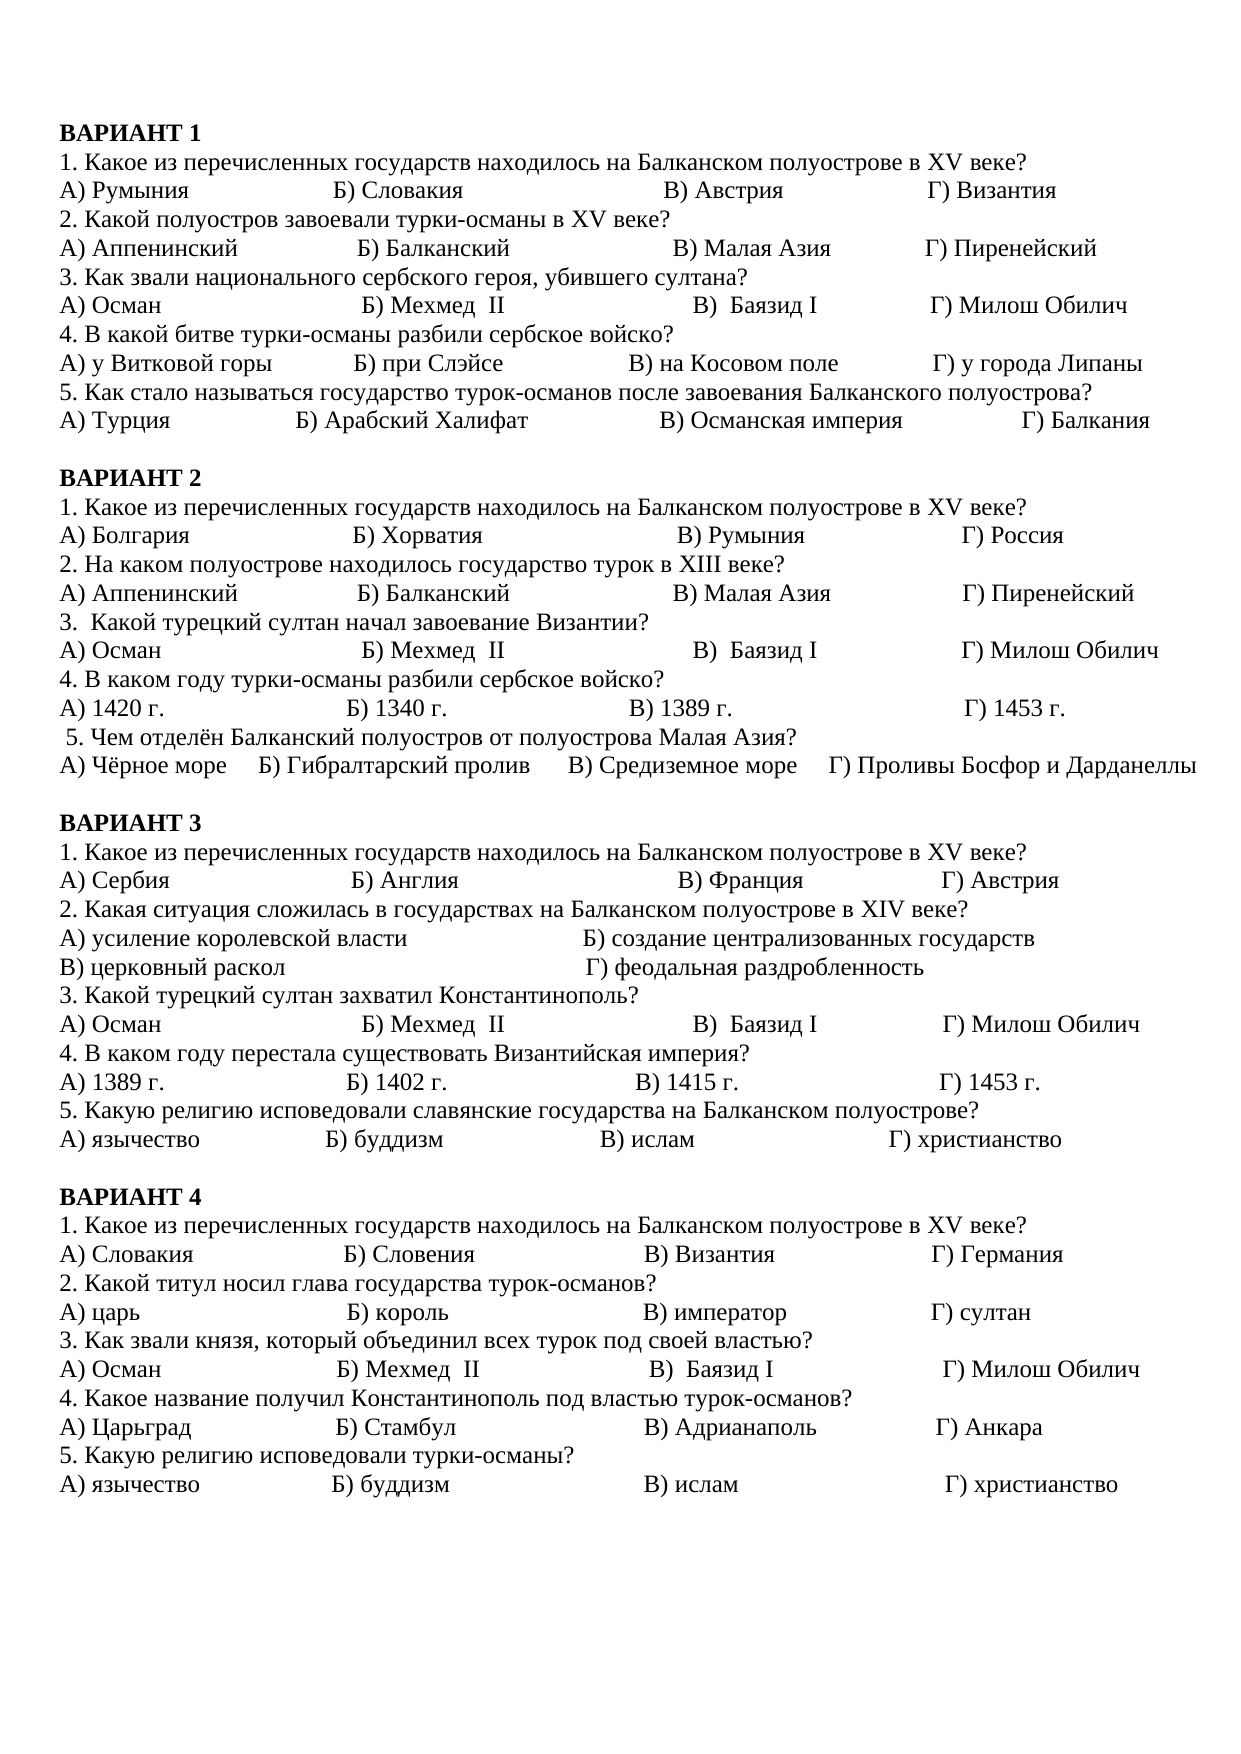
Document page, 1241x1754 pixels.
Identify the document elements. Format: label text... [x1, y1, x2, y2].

text В) церковный раскол Г) феодальная раздробленность [59, 952, 1211, 981]
text А) Румыния Б) Словакия В) Австрия Г) Византия [59, 176, 1211, 204]
text А) язычество Б) буддизм В) ислам Г) христианство [59, 1469, 1211, 1498]
text А) 1389 г. Б) 1402 г. В) 1415 г. Г) 1453 г. [59, 1067, 1211, 1096]
text А) Турция Б) Арабский Халифат В) Османская империя Г) Балкания [59, 406, 1211, 434]
text ВАРИАНТ 4 [59, 1182, 1211, 1211]
text 2. Какой титул носил глава государства турок-османов? [59, 1268, 1211, 1297]
text А) Осман Б) Мехмед II В) Баязид I Г) Милош Обилич [59, 1009, 1211, 1038]
text 1. Какое из перечисленных государств находилось на Балканском полуострове в XV веке? [59, 147, 1211, 176]
text 1. Какое из перечисленных государств находилось на Балканском полуострове в XV веке? [59, 492, 1211, 521]
text 3. Какой турецкий султан захватил Константинополь? [59, 981, 1211, 1009]
text 5. Какую религию исповедовали турки-османы? [59, 1441, 1211, 1469]
text А) Сербия Б) Англия В) Франция Г) Австрия [59, 866, 1211, 894]
text ВАРИАНТ 2 [59, 463, 1211, 492]
text 1. Какое из перечисленных государств находилось на Балканском полуострове в XV веке? [59, 1211, 1211, 1239]
text А) Царьград Б) Стамбул В) Адрианаполь Г) Анкара [59, 1412, 1211, 1441]
text ВАРИАНТ 1 [59, 118, 1211, 147]
text 3. Как звали князя, который объединил всех турок под своей властью? [59, 1326, 1211, 1354]
text 4. В каком году турки-османы разбили сербское войско? [59, 664, 1211, 693]
text 5. Чем отделён Балканский полуостров от полуострова Малая Азия? [59, 722, 1211, 751]
text А) Болгария Б) Хорватия В) Румыния Г) Россия [59, 521, 1211, 549]
text А) язычество Б) буддизм В) ислам Г) христианство [59, 1124, 1211, 1153]
text 5. Как стало называться государство турок-османов после завоевания Балканского полуострова? [59, 377, 1211, 406]
text 4. В какой битве турки-османы разбили сербское войско? [59, 319, 1211, 348]
text А) Аппенинский Б) Балканский В) Малая Азия Г) Пиренейский [59, 233, 1211, 262]
text 4. Какое название получил Константинополь под властью турок-османов? [59, 1383, 1211, 1412]
text А) Осман Б) Мехмед II В) Баязид I Г) Милош Обилич [59, 636, 1211, 664]
text А) царь Б) король В) император Г) султан [59, 1297, 1211, 1326]
text 5. Какую религию исповедовали славянские государства на Балканском полуострове? [59, 1096, 1211, 1124]
text 1. Какое из перечисленных государств находилось на Балканском полуострове в XV веке? [59, 837, 1211, 866]
text А) усиление королевской власти Б) создание централизованных государств [59, 923, 1211, 952]
text 2. Какая ситуация сложилась в государствах на Балканском полуострове в XIV веке? [59, 894, 1211, 923]
text А) Осман Б) Мехмед II В) Баязид I Г) Милош Обилич [59, 1354, 1211, 1383]
text А) Осман Б) Мехмед II В) Баязид I Г) Милош Обилич [59, 291, 1211, 319]
text 2. На каком полуострове находилось государство турок в XIII веке? [59, 549, 1211, 578]
text 3. Как звали национального сербского героя, убившего султана? [59, 262, 1211, 291]
text 4. В каком году перестала существовать Византийская империя? [59, 1038, 1211, 1067]
text 3. Какой турецкий султан начал завоевание Византии? [59, 607, 1211, 636]
text А) у Витковой горы Б) при Слэйсе В) на Косовом поле Г) у города Липаны [59, 348, 1211, 377]
text А) Аппенинский Б) Балканский В) Малая Азия Г) Пиренейский [59, 578, 1211, 607]
text А) 1420 г. Б) 1340 г. В) 1389 г. Г) 1453 г. [59, 693, 1211, 722]
text ВАРИАНТ 3 [59, 808, 1211, 837]
text А) Словакия Б) Словения В) Византия Г) Германия [59, 1239, 1211, 1268]
text 2. Какой полуостров завоевали турки-османы в XV веке? [59, 204, 1211, 233]
text А) Чёрное море Б) Гибралтарский пролив В) Средиземное море Г) Проливы Босфор и Дарданеллы [59, 751, 1211, 779]
